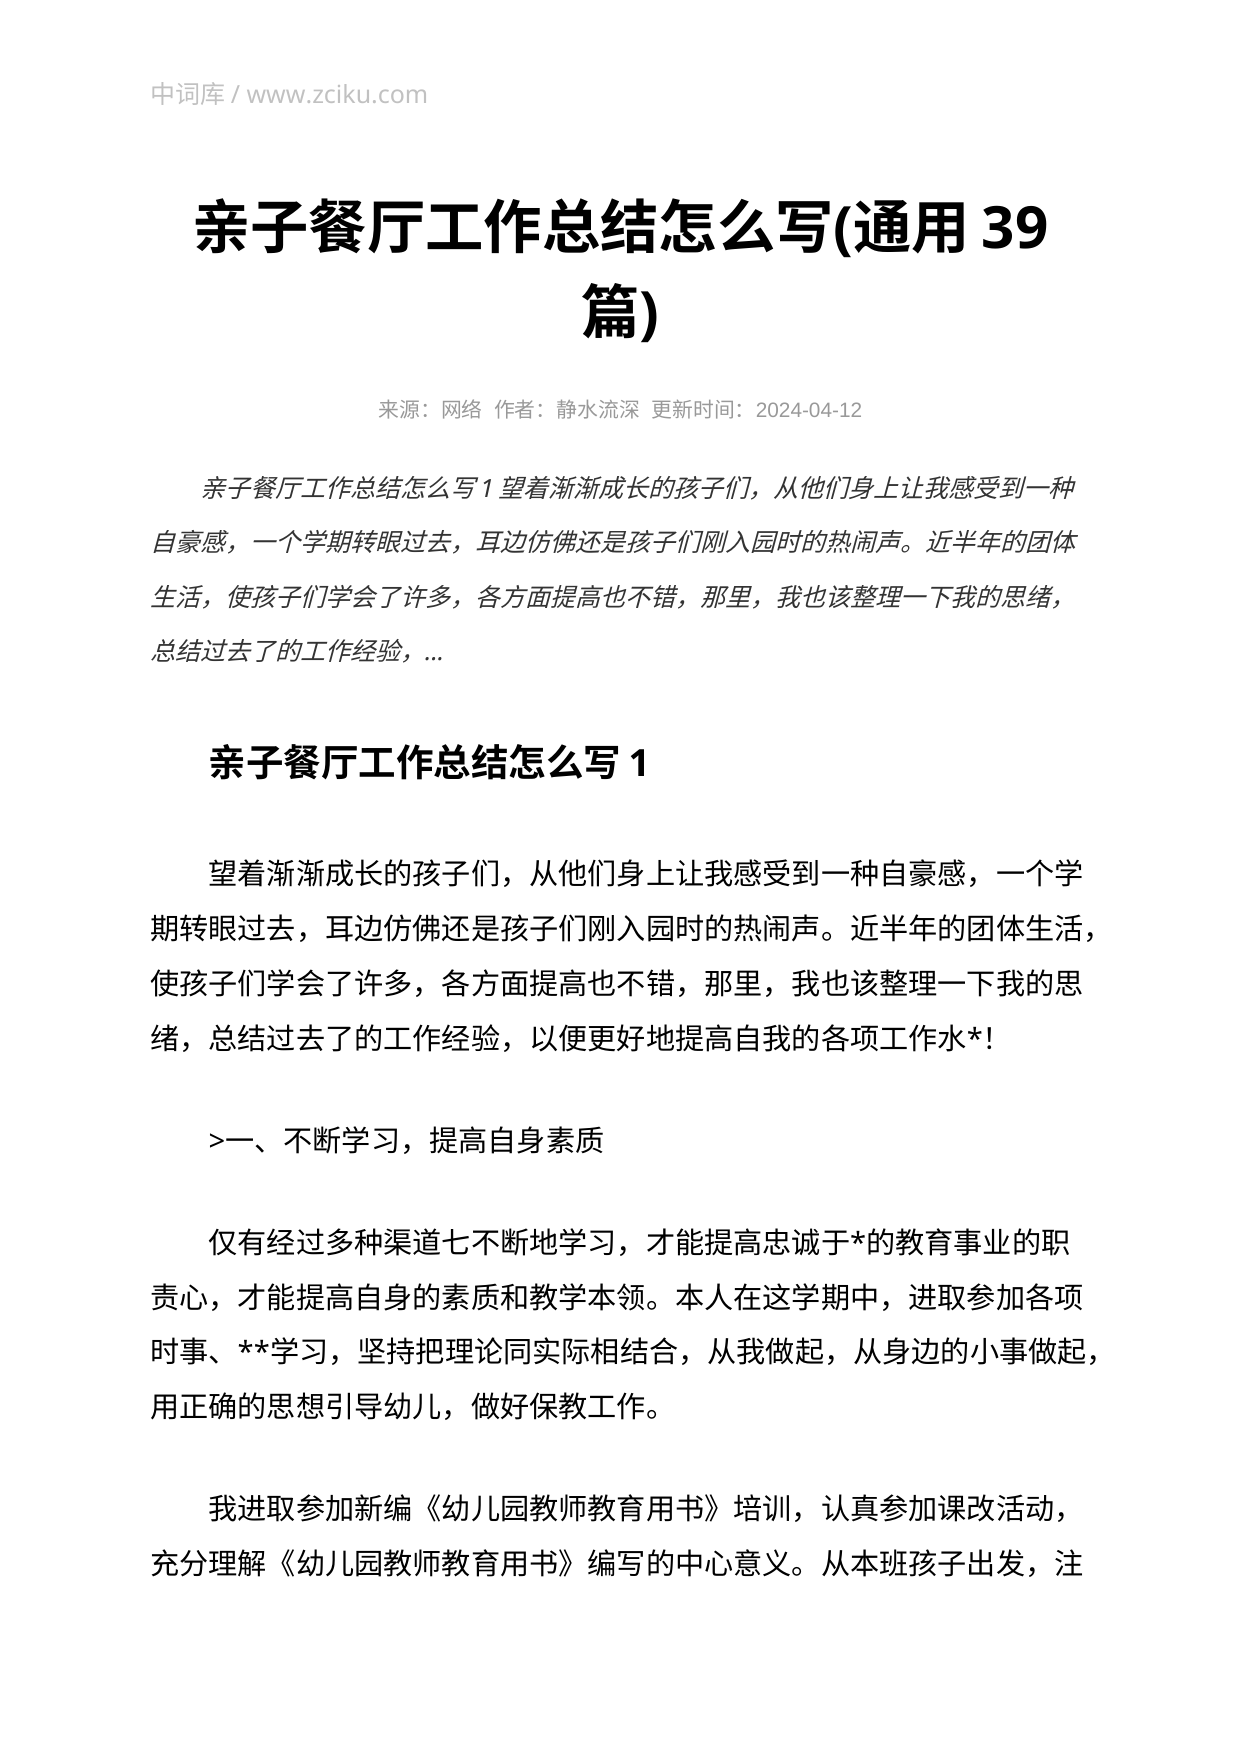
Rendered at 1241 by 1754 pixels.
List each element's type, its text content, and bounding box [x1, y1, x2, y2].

text 望着渐渐成长的孩子们，从他们身上让我感受到一种自豪感，一个学期转眼过去，耳边仿佛还是孩子们刚入园时的热闹声。近半年的团体生活，使孩子们学会了许多，各方面提高也不错，那里，我也该整理一下我的思绪，总结过去了的工作经验，以便更好地提高自我的各项工作水*！ [150, 851, 1090, 1058]
text 亲子餐厅工作总结怎么写1望着渐渐成长的孩子们，从他们身上让我感受到一种自豪感，一个学期转眼过去，耳边仿佛还是孩子们刚入园时的热闹声。近半年的团体生活，使孩子们学会了许多，各方面提高也不错，那里，我也该整理一下我的思绪，总结过去了的工作经验，... [150, 468, 1090, 668]
text 仅有经过多种渠道七不断地学习，才能提高忠诚于*的教育事业的职责心，才能提高自身的素质和教学本领。本人在这学期中，进取参加各项时事、**学习，坚持把理论同实际相结合，从我做起，从身边的小事做起，用正确的思想引导幼儿，做好保教工作。 [150, 1219, 1090, 1426]
text 亲子餐厅工作总结怎么写1 [150, 733, 1090, 787]
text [150, 1486, 1090, 1583]
subtitle 亲子餐厅工作总结怎么写(通用39篇) [150, 181, 1090, 351]
text 来源：网络 作者：静水流深 更新时间：2024-04-12 [150, 398, 1090, 422]
text >一、不断学习，提高自身素质 [150, 1117, 1090, 1159]
